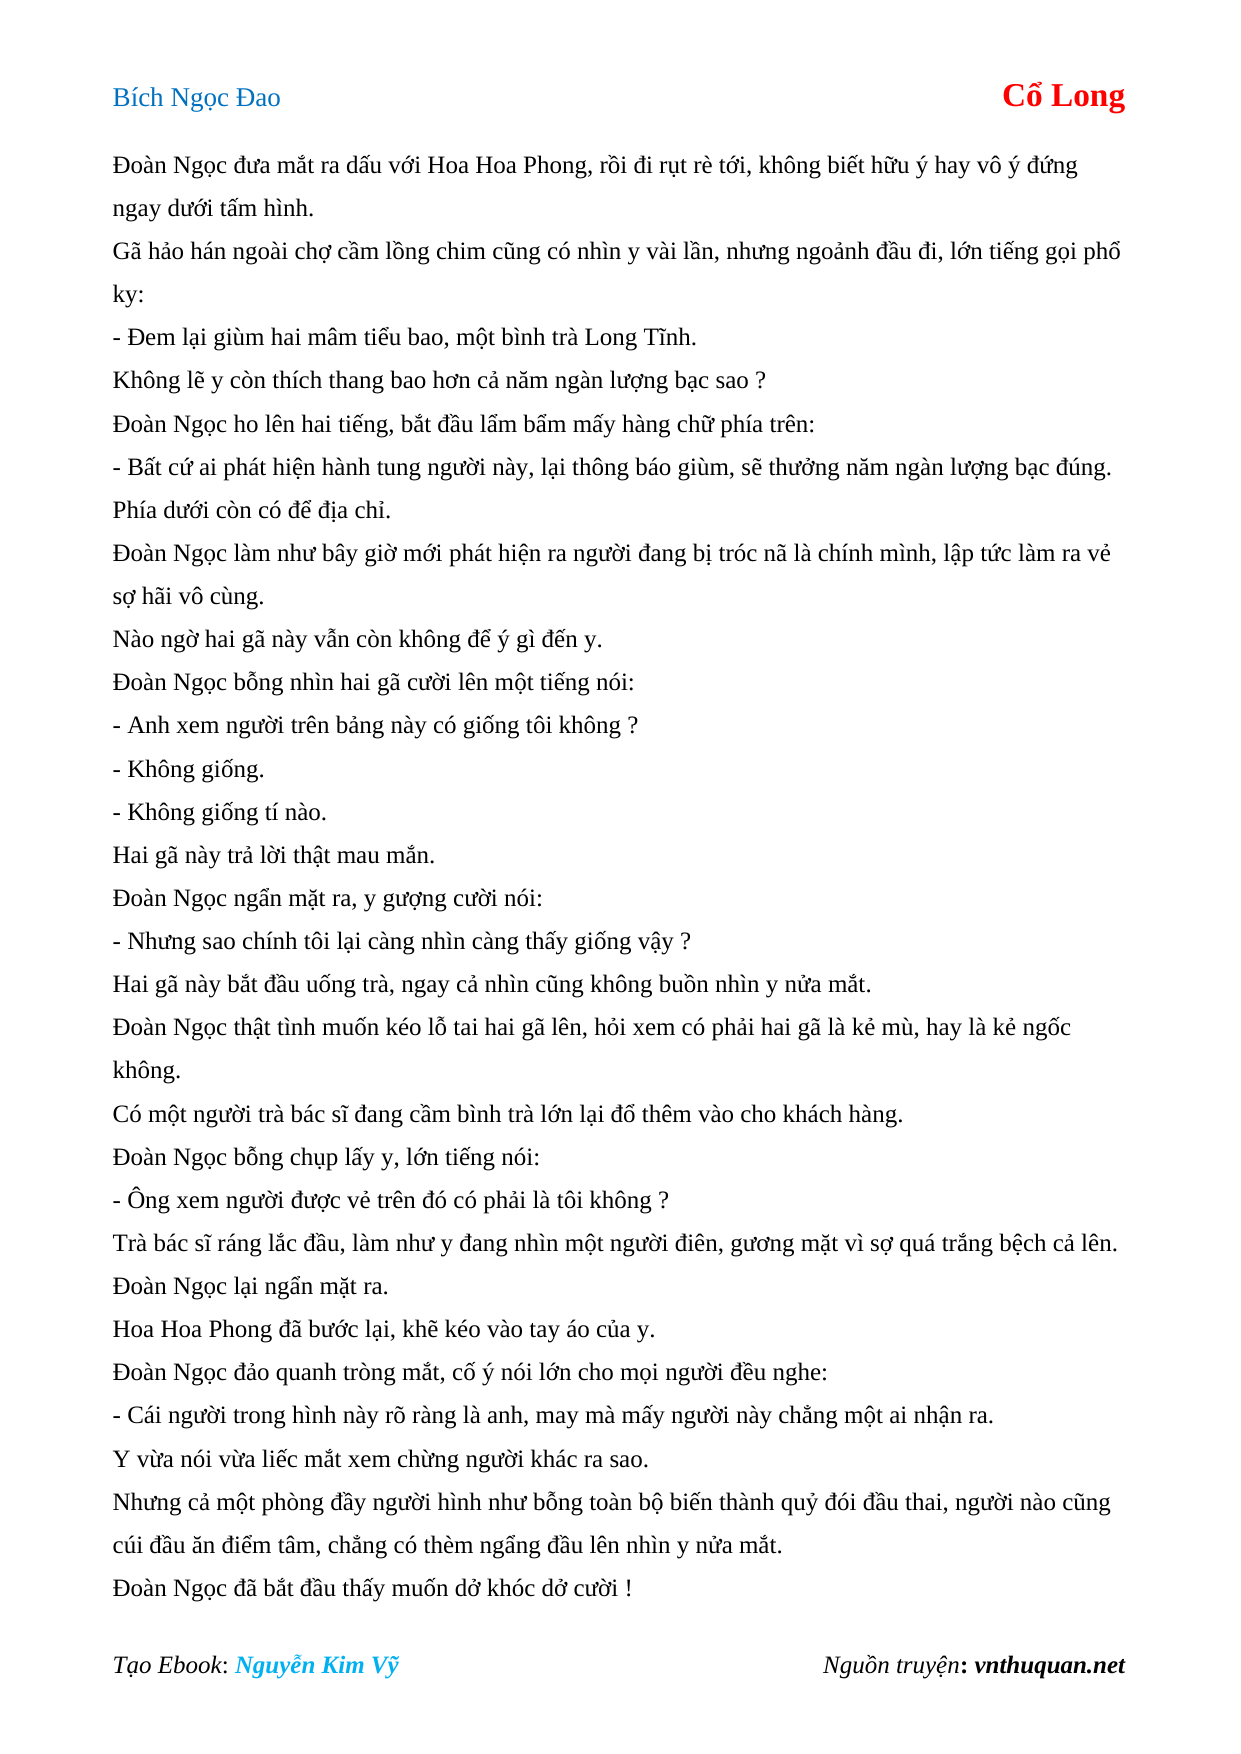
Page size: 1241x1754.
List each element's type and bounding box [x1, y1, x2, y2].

text [112, 150, 1128, 1602]
